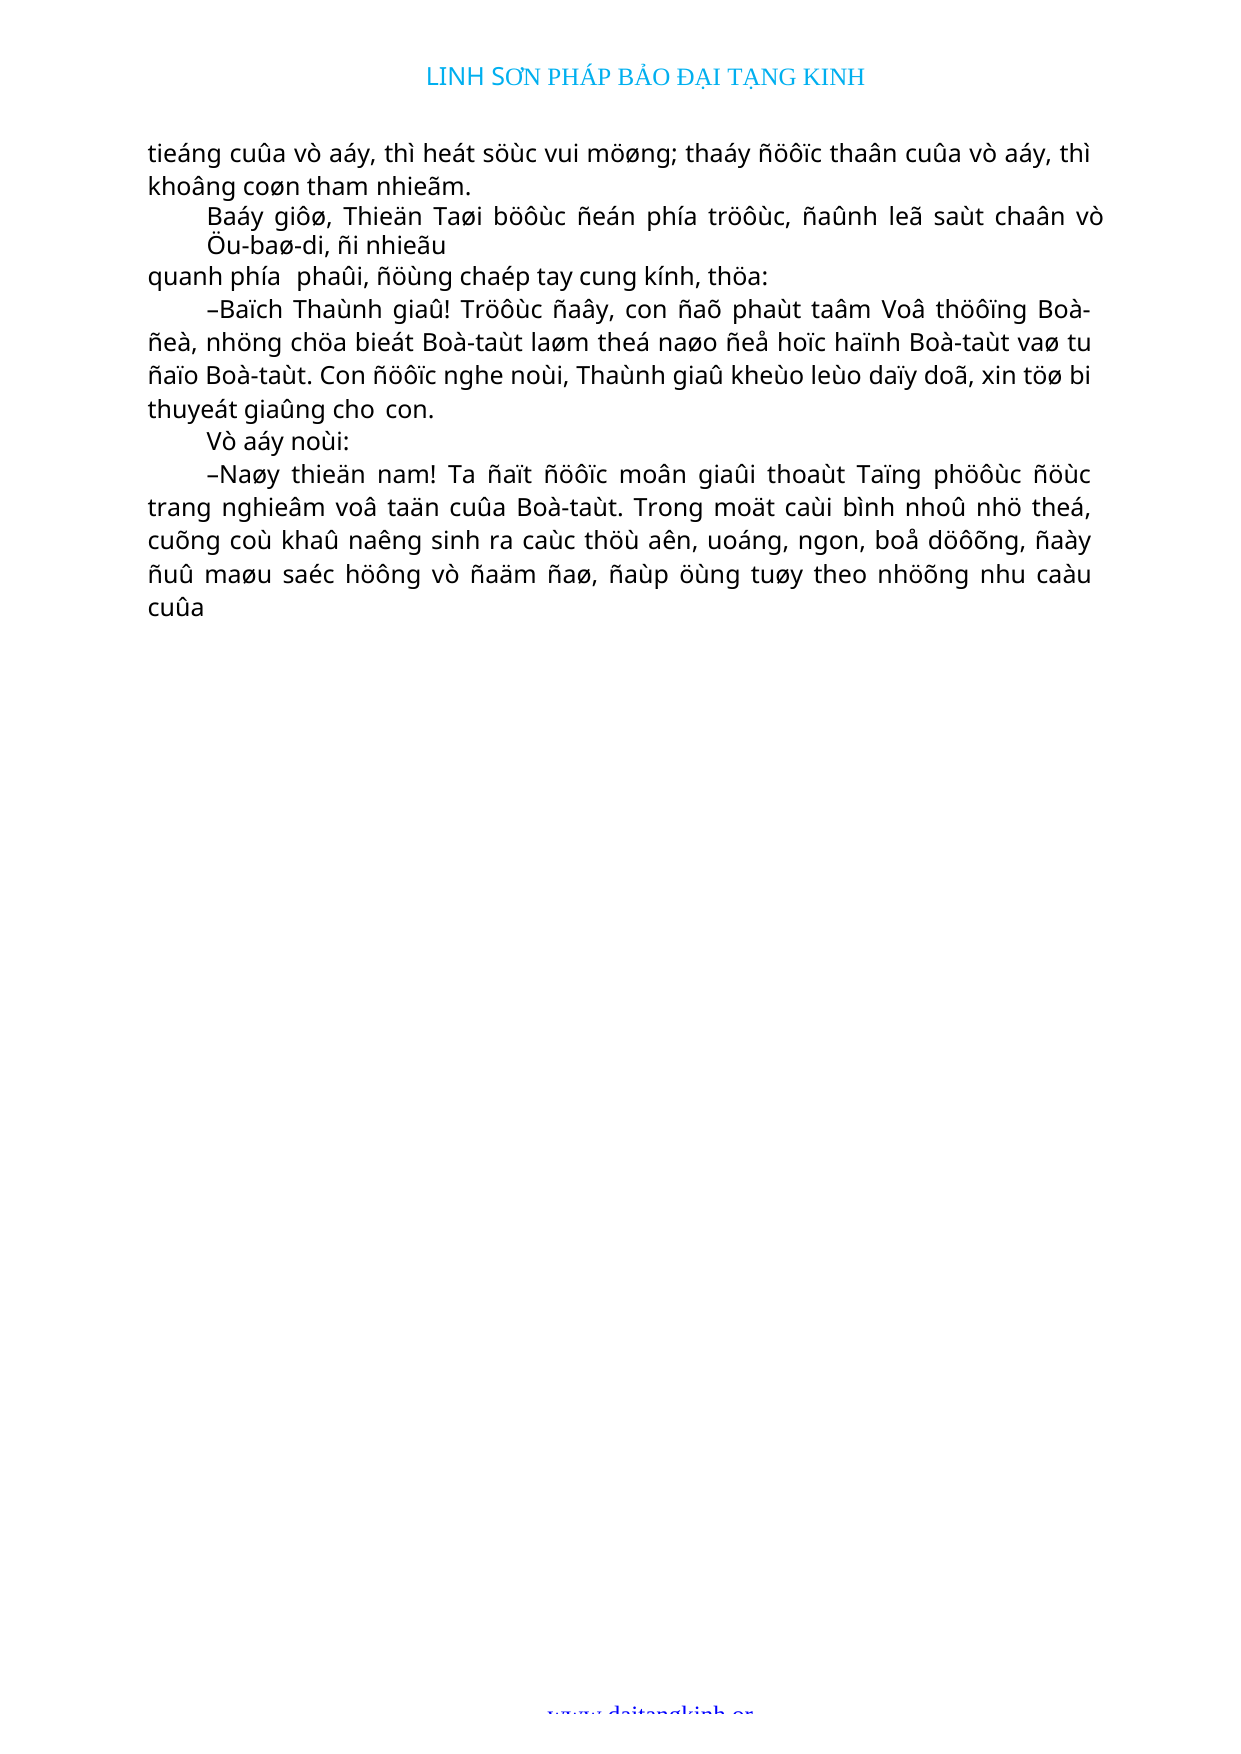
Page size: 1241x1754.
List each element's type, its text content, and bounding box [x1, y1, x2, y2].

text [147, 135, 1093, 202]
text Baáy giôø, Thieän Taøi böôùc ñeán phía tröôùc, ñaûnh leã saùt chaân vò Öu-baø-di, ñi nhieãu [206, 202, 1105, 260]
text Vò aáy noùi: [206, 425, 1105, 457]
text –Baïch Thaùnh giaû! Tröôùc ñaây, con ñaõ phaùt taâm Voâ thöôïng Boà-ñeà, nhöng chöa bieát Boà-taùt laøm theá naøo ñeå hoïc haïnh Boà-taùt vaø tu ñaïo Boà-taùt. Con ñöôïc nghe noùi, Thaùnh giaû kheùo leùo daïy doã, xin töø bi thuyeát giaûng cho con. [147, 292, 1093, 425]
text quanh phía phaûi, ñöùng chaép tay cung kính, thöa: [147, 260, 1105, 292]
text –Naøy thieän nam! Ta ñaït ñöôïc moân giaûi thoaùt Taïng phöôùc ñöùc trang nghieâm voâ taän cuûa Boà-taùt. Trong moät caùi bình nhoû nhö theá, cuõng coù khaû naêng sinh ra caùc thöù aên, uoáng, ngon, boå döôõng, ñaày ñuû maøu saéc höông vò ñaäm ñaø, ñaùp öùng tuøy theo nhöõng nhu caàu cuûa [147, 457, 1093, 624]
